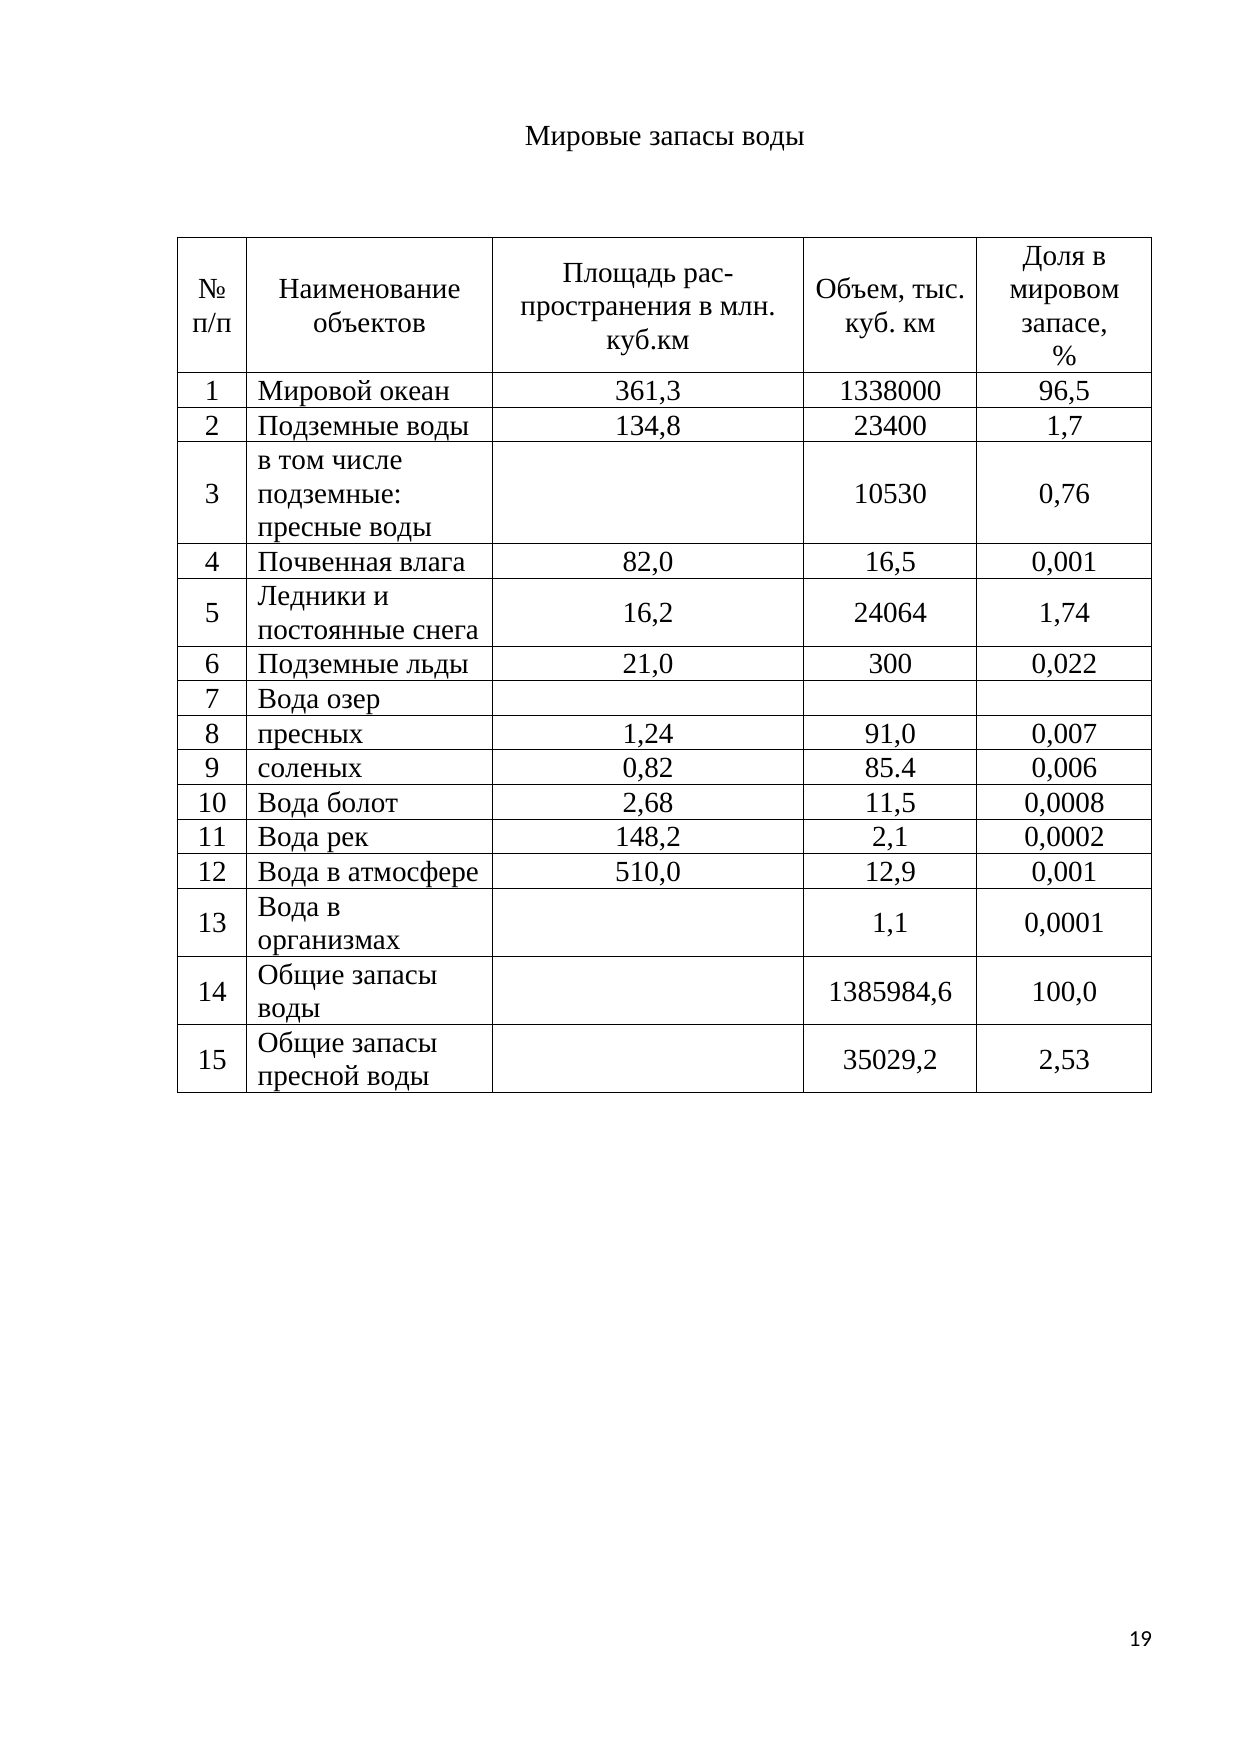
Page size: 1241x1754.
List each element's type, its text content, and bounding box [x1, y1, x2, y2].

table_cell пресных [247, 716, 492, 749]
table_cell 1385984,6 [804, 957, 976, 1024]
table_cell Подземные льды [247, 647, 492, 680]
table_cell [804, 681, 976, 715]
table_cell 9 [178, 750, 246, 784]
table_cell в том числе подземные: пресные воды [247, 442, 492, 543]
table_cell 10530 [804, 442, 976, 543]
table_cell Ледники и постоянные снега [247, 579, 492, 646]
table_cell 82,0 [493, 544, 803, 577]
table_cell 11 [178, 820, 246, 853]
table_cell 12,9 [804, 854, 976, 888]
table_cell 13 [178, 889, 246, 956]
table_cell 148,2 [493, 820, 803, 853]
table_cell 1 [178, 373, 246, 407]
table_cell 1,24 [493, 716, 803, 749]
table_cell 300 [804, 647, 976, 680]
table_cell Вода озер [247, 681, 492, 715]
table_header Наименование объектов [247, 238, 492, 372]
table_cell 5 [178, 579, 246, 646]
table_cell 0,006 [977, 750, 1151, 784]
table_cell 100,0 [977, 957, 1151, 1024]
table_cell 14 [178, 957, 246, 1024]
table_cell 23400 [804, 408, 976, 441]
table_cell 2,1 [804, 820, 976, 853]
table_cell 1,74 [977, 579, 1151, 646]
table_cell 361,3 [493, 373, 803, 407]
table_cell 21,0 [493, 647, 803, 680]
table_cell Общие запасы пресной воды [247, 1025, 492, 1092]
table_cell Вода в атмосфере [247, 854, 492, 888]
table_cell Вода в организмах [247, 889, 492, 956]
text Мировые запасы воды [177, 118, 1152, 152]
table_cell Общие запасы воды [247, 957, 492, 1024]
table_cell 1338000 [804, 373, 976, 407]
table_header № п/п [178, 238, 246, 372]
table_cell 0,76 [977, 442, 1151, 543]
table_cell 134,8 [493, 408, 803, 441]
table_cell Вода болот [247, 785, 492, 818]
table_cell 16,2 [493, 579, 803, 646]
table_cell [493, 957, 803, 1024]
table_cell соленых [247, 750, 492, 784]
table_cell 16,5 [804, 544, 976, 577]
table_cell 96,5 [977, 373, 1151, 407]
table_cell 2 [178, 408, 246, 441]
table_cell 7 [178, 681, 246, 715]
table_cell 0,007 [977, 716, 1151, 749]
table_cell 35029,2 [804, 1025, 976, 1092]
table_cell 6 [178, 647, 246, 680]
table_header Доля в мировом запасе, % [977, 238, 1151, 372]
table_cell Вода рек [247, 820, 492, 853]
table_cell 8 [178, 716, 246, 749]
table_cell [493, 1025, 803, 1092]
table_cell 91,0 [804, 716, 976, 749]
table_cell [977, 681, 1151, 715]
table_header Площадь рас­пространения в млн. куб.км [493, 238, 803, 372]
table_cell 0,0001 [977, 889, 1151, 956]
table_cell [493, 889, 803, 956]
table_cell 0,82 [493, 750, 803, 784]
table_cell 1,1 [804, 889, 976, 956]
table_cell 85.4 [804, 750, 976, 784]
table_cell 0,0008 [977, 785, 1151, 818]
table_cell 0,001 [977, 544, 1151, 577]
table_cell 15 [178, 1025, 246, 1092]
table_header Объем, тыс. куб. км [804, 238, 976, 372]
table_cell 11,5 [804, 785, 976, 818]
table_cell 10 [178, 785, 246, 818]
table_cell 2,68 [493, 785, 803, 818]
table_cell Подземные воды [247, 408, 492, 441]
table_cell 4 [178, 544, 246, 577]
table_cell Мировой океан [247, 373, 492, 407]
table_cell 2,53 [977, 1025, 1151, 1092]
table_cell Почвенная влага [247, 544, 492, 577]
table_cell 24064 [804, 579, 976, 646]
table_cell 0,0002 [977, 820, 1151, 853]
table_cell 1,7 [977, 408, 1151, 441]
table_cell [493, 442, 803, 543]
table_cell 0,001 [977, 854, 1151, 888]
table_cell 510,0 [493, 854, 803, 888]
table_cell 0,022 [977, 647, 1151, 680]
table_cell [493, 681, 803, 715]
table_cell 12 [178, 854, 246, 888]
table_cell 3 [178, 442, 246, 543]
